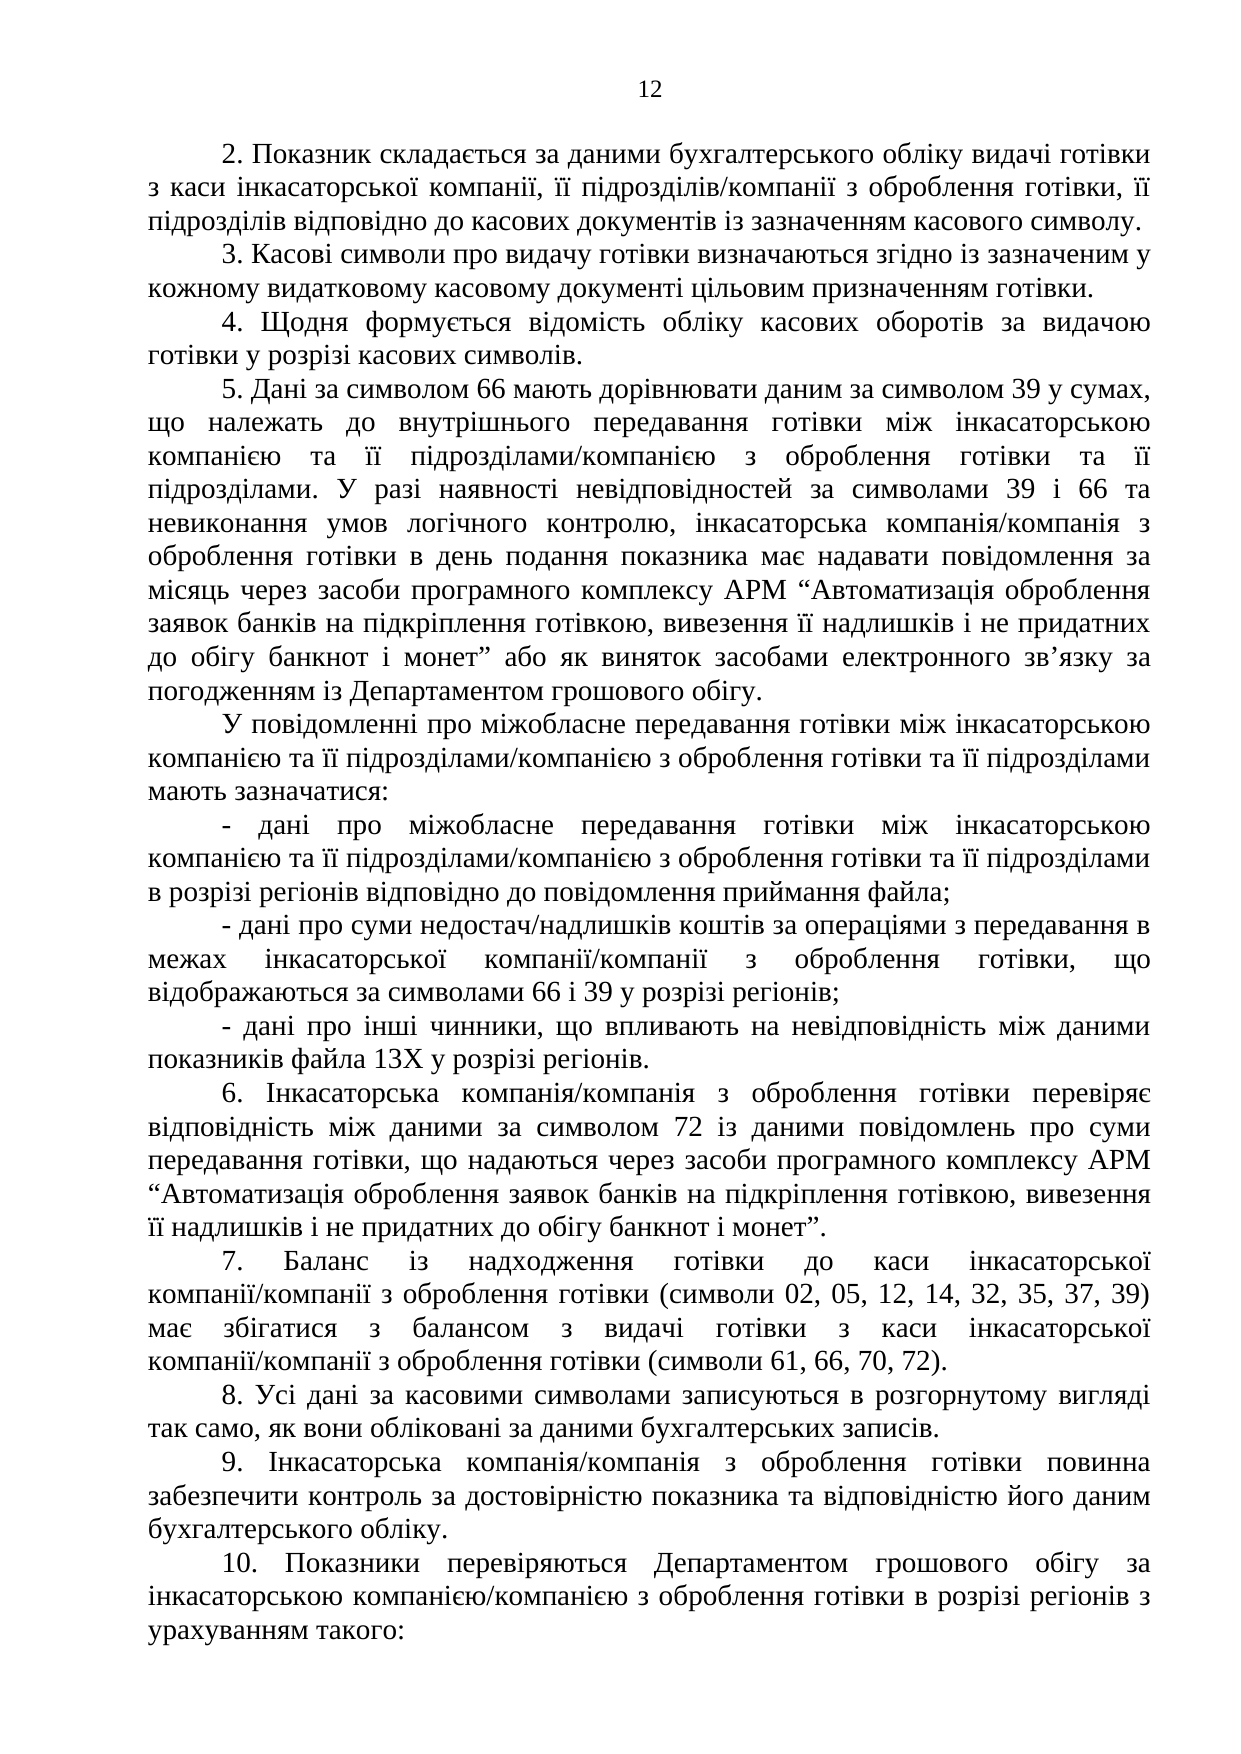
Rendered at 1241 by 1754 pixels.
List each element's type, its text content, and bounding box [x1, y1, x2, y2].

text 6. Інкасаторська компанія/компанія з оброблення готівки перевіряє відповідність між даними за символом 72 із даними повідомлень про суми передавання готівки, що надаються через засоби програмного комплексу АРМ “Автоматизація оброблення заявок банків на підкріплення готівкою, вивезення її надлишків і не придатних до обігу банкнот і монет”. [148, 1075, 1152, 1243]
text 2. Показник складається за даними бухгалтерського обліку видачі готівки з каси інкасаторської компанії, її підрозділів/компанії з оброблення готівки, її підрозділів відповідно до касових документів із зазначенням касового символу. [148, 136, 1152, 237]
text 7. Баланс із надходження готівки до каси інкасаторської компанії/компанії з оброблення готівки (символи 02, 05, 12, 14, 32, 35, 37, 39) має збігатися з балансом з видачі готівки з каси інкасаторської компанії/компанії з оброблення готівки (символи 61, 66, 70, 72). [148, 1243, 1152, 1377]
text - дані про суми недостач/надлишків коштів за операціями з передавання в межах інкасаторської компанії/компанії з оброблення готівки, що відображаються за символами 66 і 39 у розрізі регіонів; [148, 907, 1152, 1008]
text 9. Інкасаторська компанія/компанія з оброблення готівки повинна забезпечити контроль за достовірністю показника та відповідністю його даним бухгалтерського обліку. [148, 1444, 1152, 1545]
text У повідомленні про міжобласне передавання готівки між інкасаторською компанією та її підрозділами/компанією з оброблення готівки та її підрозділами мають зазначатися: [148, 706, 1152, 807]
text 10. Показники перевіряються Департаментом грошового обігу за інкасаторською компанією/компанією з оброблення готівки в розрізі регіонів з урахуванням такого: [148, 1545, 1152, 1645]
text - дані про міжобласне передавання готівки між інкасаторською компанією та її підрозділами/компанією з оброблення готівки та її підрозділами в розрізі регіонів відповідно до повідомлення приймання файла; [148, 807, 1152, 907]
text - дані про інші чинники, що впливають на невідповідність між даними показників файла 13Х у розрізі регіонів. [148, 1008, 1152, 1075]
text 8. Усі дані за касовими символами записуються в розгорнутому вигляді так само, як вони обліковані за даними бухгалтерських записів. [148, 1377, 1152, 1444]
text 4. Щодня формується відомість обліку касових оборотів за видачою готівки у розрізі касових символів. [148, 304, 1152, 371]
text 3. Касові символи про видачу готівки визначаються згідно із зазначеним у кожному видатковому касовому документі цільовим призначенням готівки. [148, 237, 1152, 304]
text 5. Дані за символом 66 мають дорівнювати даним за символом 39 у сумах, що належать до внутрішнього передавання готівки між інкасаторською компанією та її підрозділами/компанією з оброблення готівки та її підрозділами. У разі наявності невідповідностей за символами 39 і 66 та невиконання умов логічного контролю, інкасаторська компанія/компанія з оброблення готівки в день подання показника має надавати повідомлення за місяць через засоби програмного комплексу АРМ “Автоматизація оброблення заявок банків на підкріплення готівкою, вивезення її надлишків і не придатних до обігу банкнот і монет” або як виняток засобами електронного зв’язку за погодженням із Департаментом грошового обігу. [148, 371, 1152, 706]
